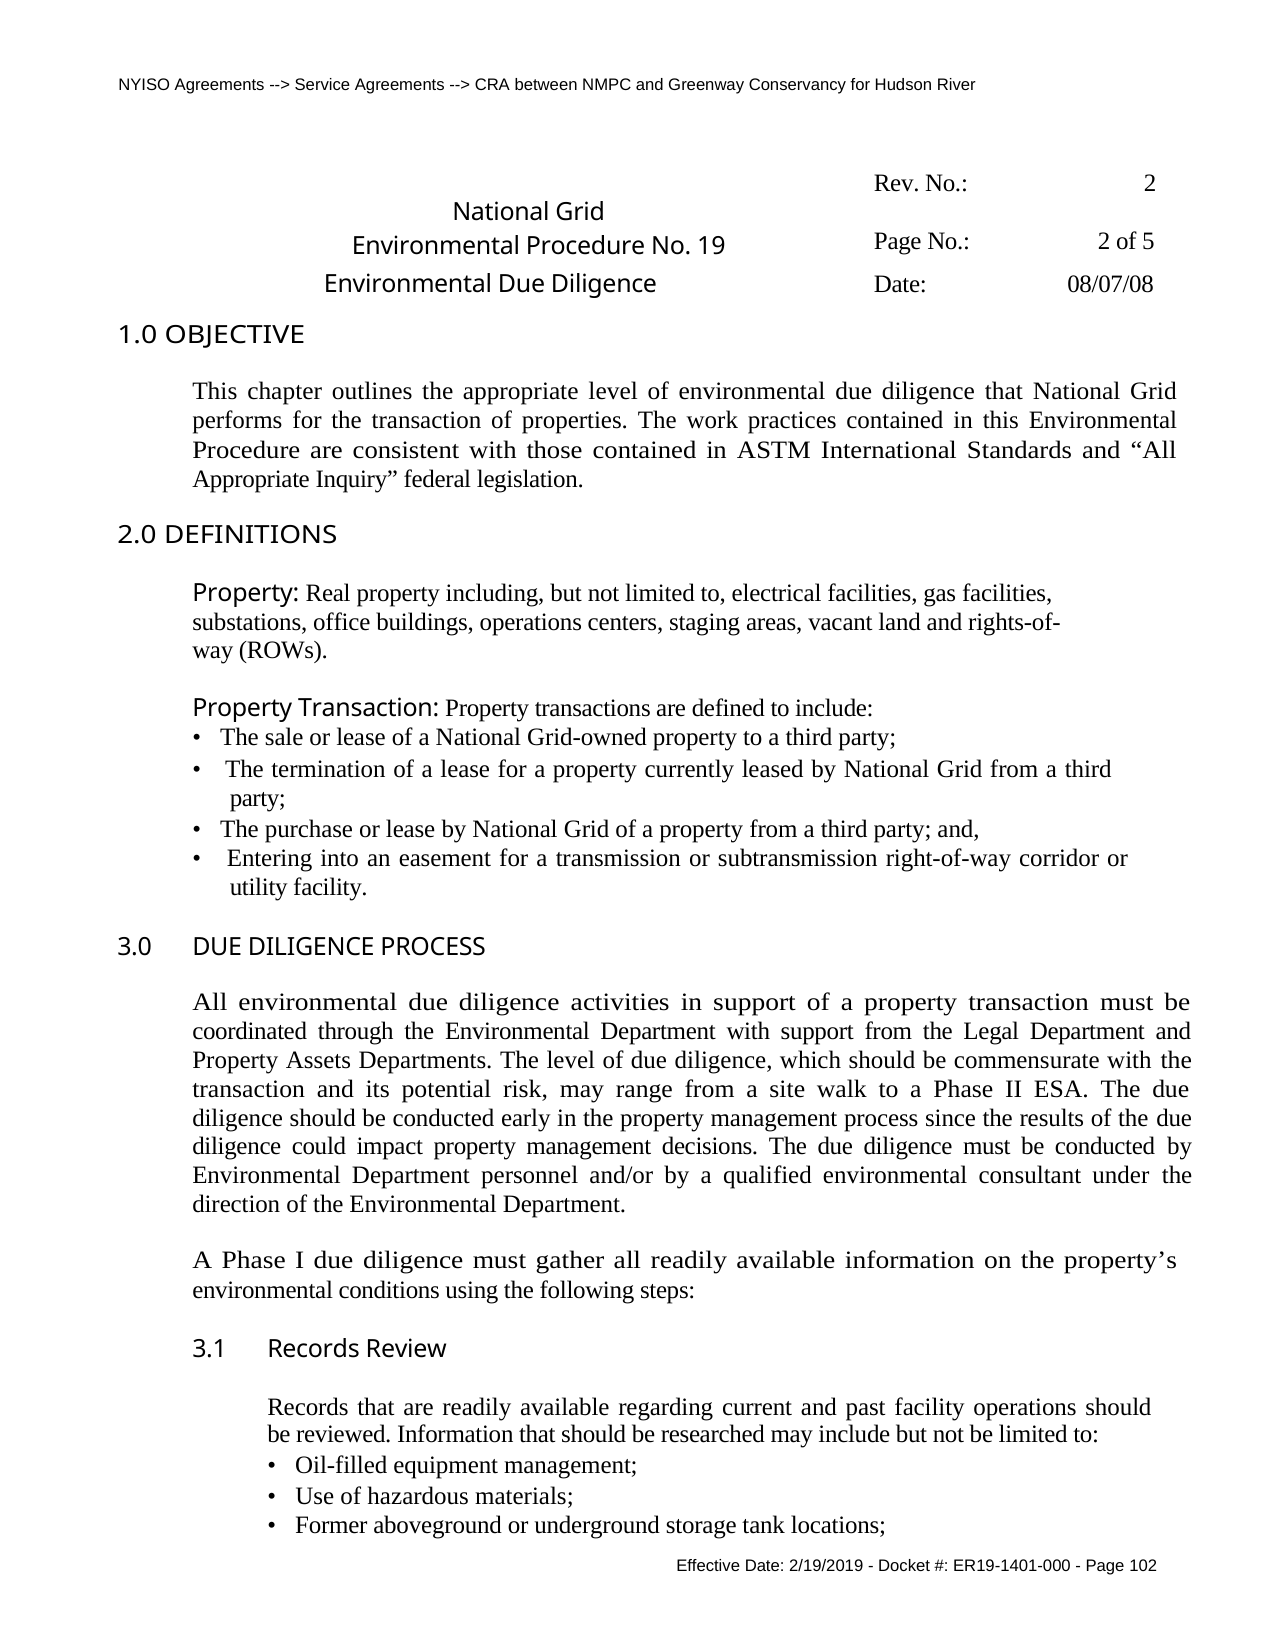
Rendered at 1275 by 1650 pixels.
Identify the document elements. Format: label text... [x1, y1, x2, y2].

text A Phase I due diligence must gather all readily available information on the property’s environmental conditions using the following steps: [192, 1246, 1178, 1304]
text • The purchase or lease by National Grid of a property from a third party; and, [192, 814, 1275, 843]
text All environmental due diligence activities in support of a property transaction must be coordinated through the Environmental Department with support from the Legal Department and Property Assets Departments. The level of due diligence, which should be commensurate with the transaction and its potential risk, may range from a site walk to a Phase II ESA. The due diligence should be conducted early in the property management process since the results of the due diligence could impact property management decisions. The due diligence must be conducted by Environmental Department personnel and/or by a qualified environmental consultant under the direction of the Environmental Department. [192, 987, 1192, 1218]
text This chapter outlines the appropriate level of environmental due diligence that National Grid performs for the transaction of properties. The work practices contained in this Environmental Procedure are consistent with those contained in ASTM International Standards and “All Appropriate Inquiry” federal legislation. [192, 376, 1178, 493]
text 3.0 DUE DILIGENCE PROCESS [117, 932, 1275, 961]
text • Entering into an easement for a transmission or subtransmission right-of-way corridor or utility facility. [192, 843, 1136, 902]
text 2.0 DEFINITIONS [117, 521, 1275, 549]
text Records that are readily available regarding current and past facility operations should be reviewed. Information that should be researched may include but not be limited to: [267, 1393, 1162, 1447]
text Property Transaction: Property transactions are defined to include: [192, 693, 1275, 722]
text Environmental Due Diligence Date: 08/07/08 [324, 269, 1275, 298]
text 1.0 OBJECTIVE [117, 320, 1275, 349]
text 3.1 Records Review [192, 1335, 1275, 1364]
text • Former aboveground or underground storage tank locations; [267, 1511, 1275, 1539]
text • Use of hazardous materials; [267, 1481, 1275, 1510]
text Environmental Procedure No. 19 Page No.: 2 of 5 [324, 226, 1275, 255]
text Property: Real property including, but not limited to, electrical facilities, gas facilities, substations, office buildings, operations centers, staging areas, vacant land and rights-of- way (ROWs). [192, 579, 1099, 664]
text • Oil-filled equipment management; [267, 1450, 1275, 1479]
text National Grid [324, 197, 1275, 226]
text • The termination of a lease for a property currently leased by National Grid from a third party; [192, 754, 1121, 812]
text Rev. No.: 2 [324, 168, 1275, 197]
text • The sale or lease of a National Grid-owned property to a third party; [192, 723, 1275, 751]
